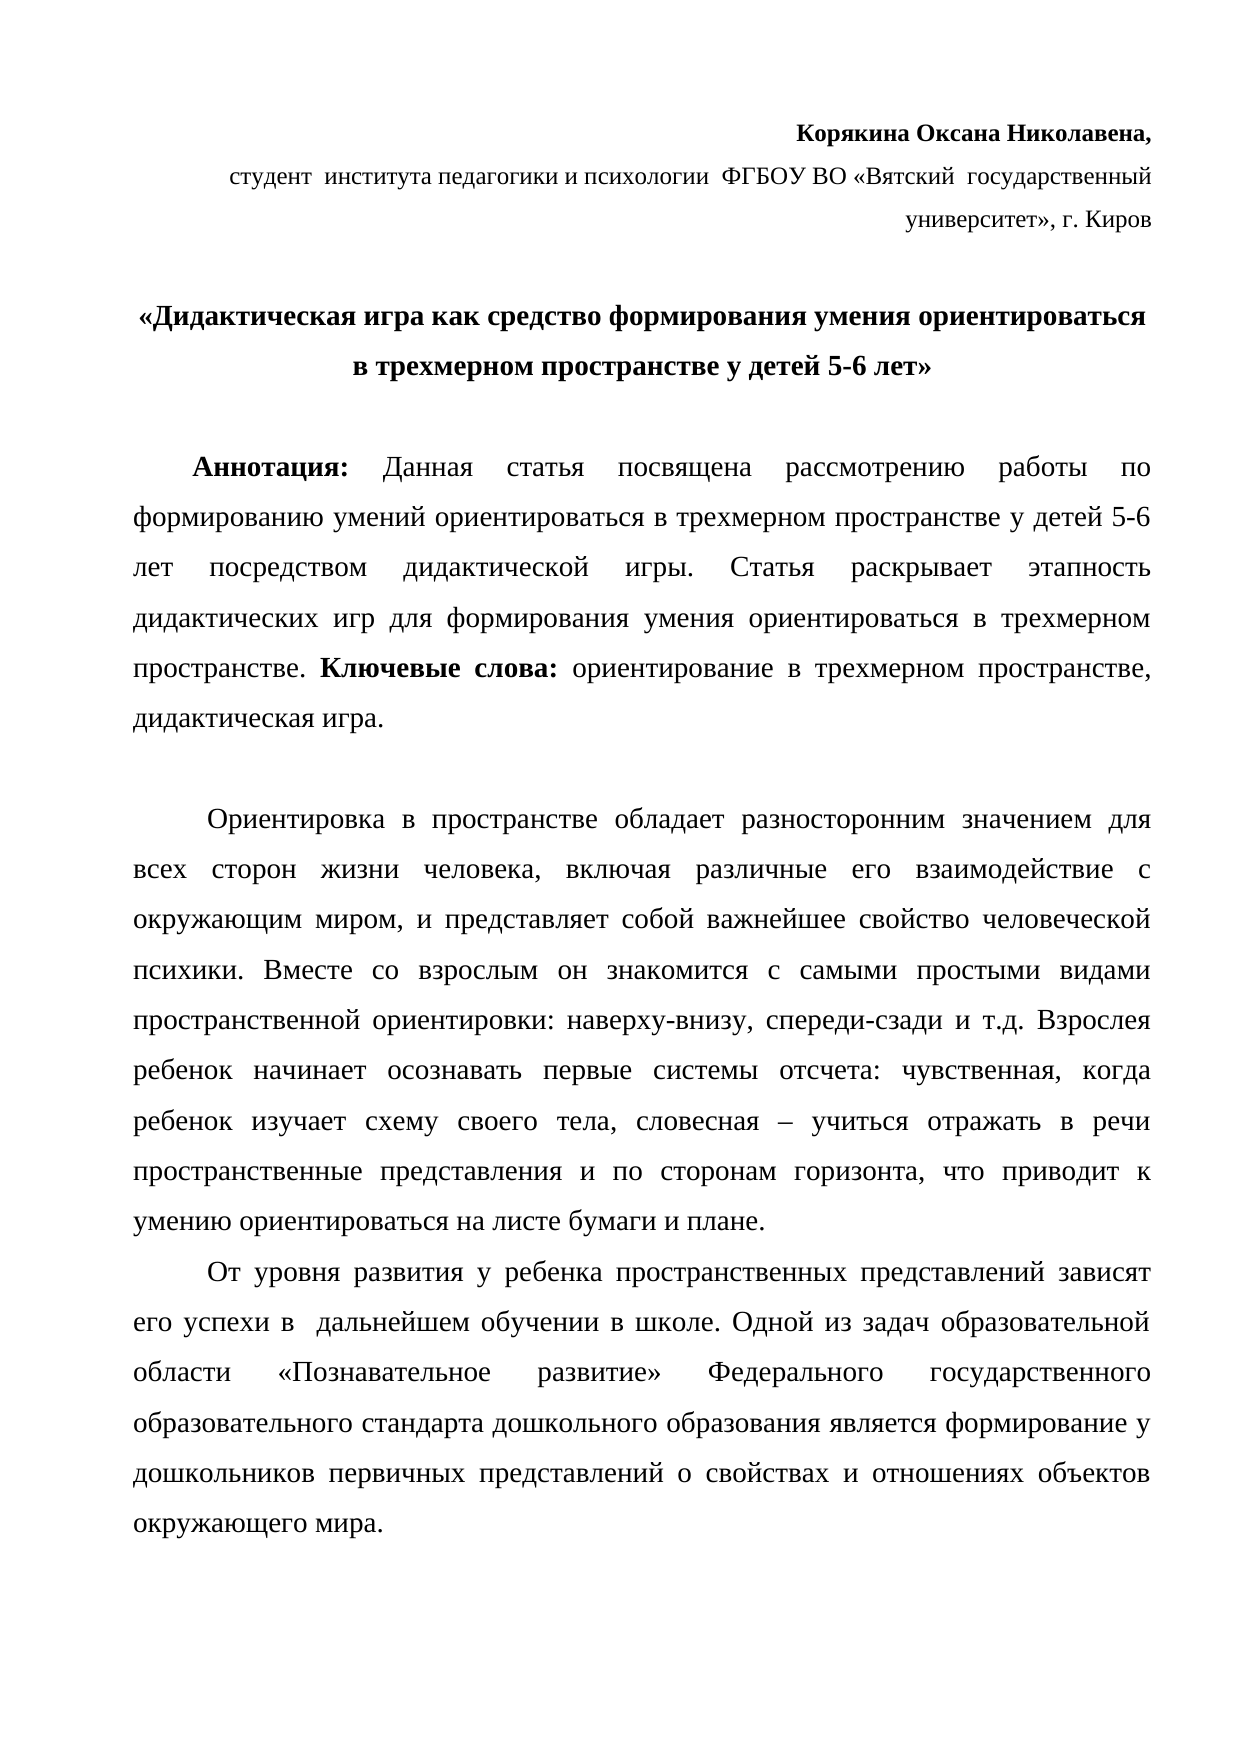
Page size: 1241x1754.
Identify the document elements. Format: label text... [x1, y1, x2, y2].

text студент института педагогики и психологии ФГБОУ ВО «Вятский государственный университет», г. Киров [133, 161, 1152, 233]
text Аннотация: Данная статья посвящена рассмотрению работы по формированию умений ориентироваться в трехмерном пространстве у детей 5-6 лет посредством дидактической игры. Статья раскрывает этапность дидактических игр для формирования умения ориентироваться в трехмерном пространстве. Ключевые слова: ориентирование в трехмерном пространстве, дидактическая игра. [133, 449, 1152, 734]
text От уровня развития у ребенка пространственных представлений зависят его успехи в дальнейшем обучении в школе. Одной из задач образовательной области «Познавательное развитие» Федерального государственного образовательного стандарта дошкольного образования является формирование у дошкольников первичных представлений о свойствах и отношениях объектов окружающего мира. [133, 1254, 1152, 1539]
text Ориентирοвка в пространстве обладает разносторонним значением для всех сторон жизни человека, включая различные его взаимодействие с окружающим миром, и представляет собой важнейшее свойство человеческой психики. Вместе со взрослым он знакомится с самыми простыми видами пространственной ориентировки: наверху-внизу, спереди-сзади и т.д. Взрослея ребенок начинает осознавать первые системы отсчета: чувственная, когда ребенок изучает схему своего тела, словесная – учиться отражать в речи пространственные представления и по сторонам горизонта, что приводит к умению ориентироваться на листе бумаги и плане. [133, 801, 1152, 1237]
text Корякина Оксана Николавена, [133, 118, 1152, 147]
text «Дидактическая игра как средство формирования умения ориентироваться в трехмерном пространстве у детей 5-6 лет» [133, 298, 1152, 382]
